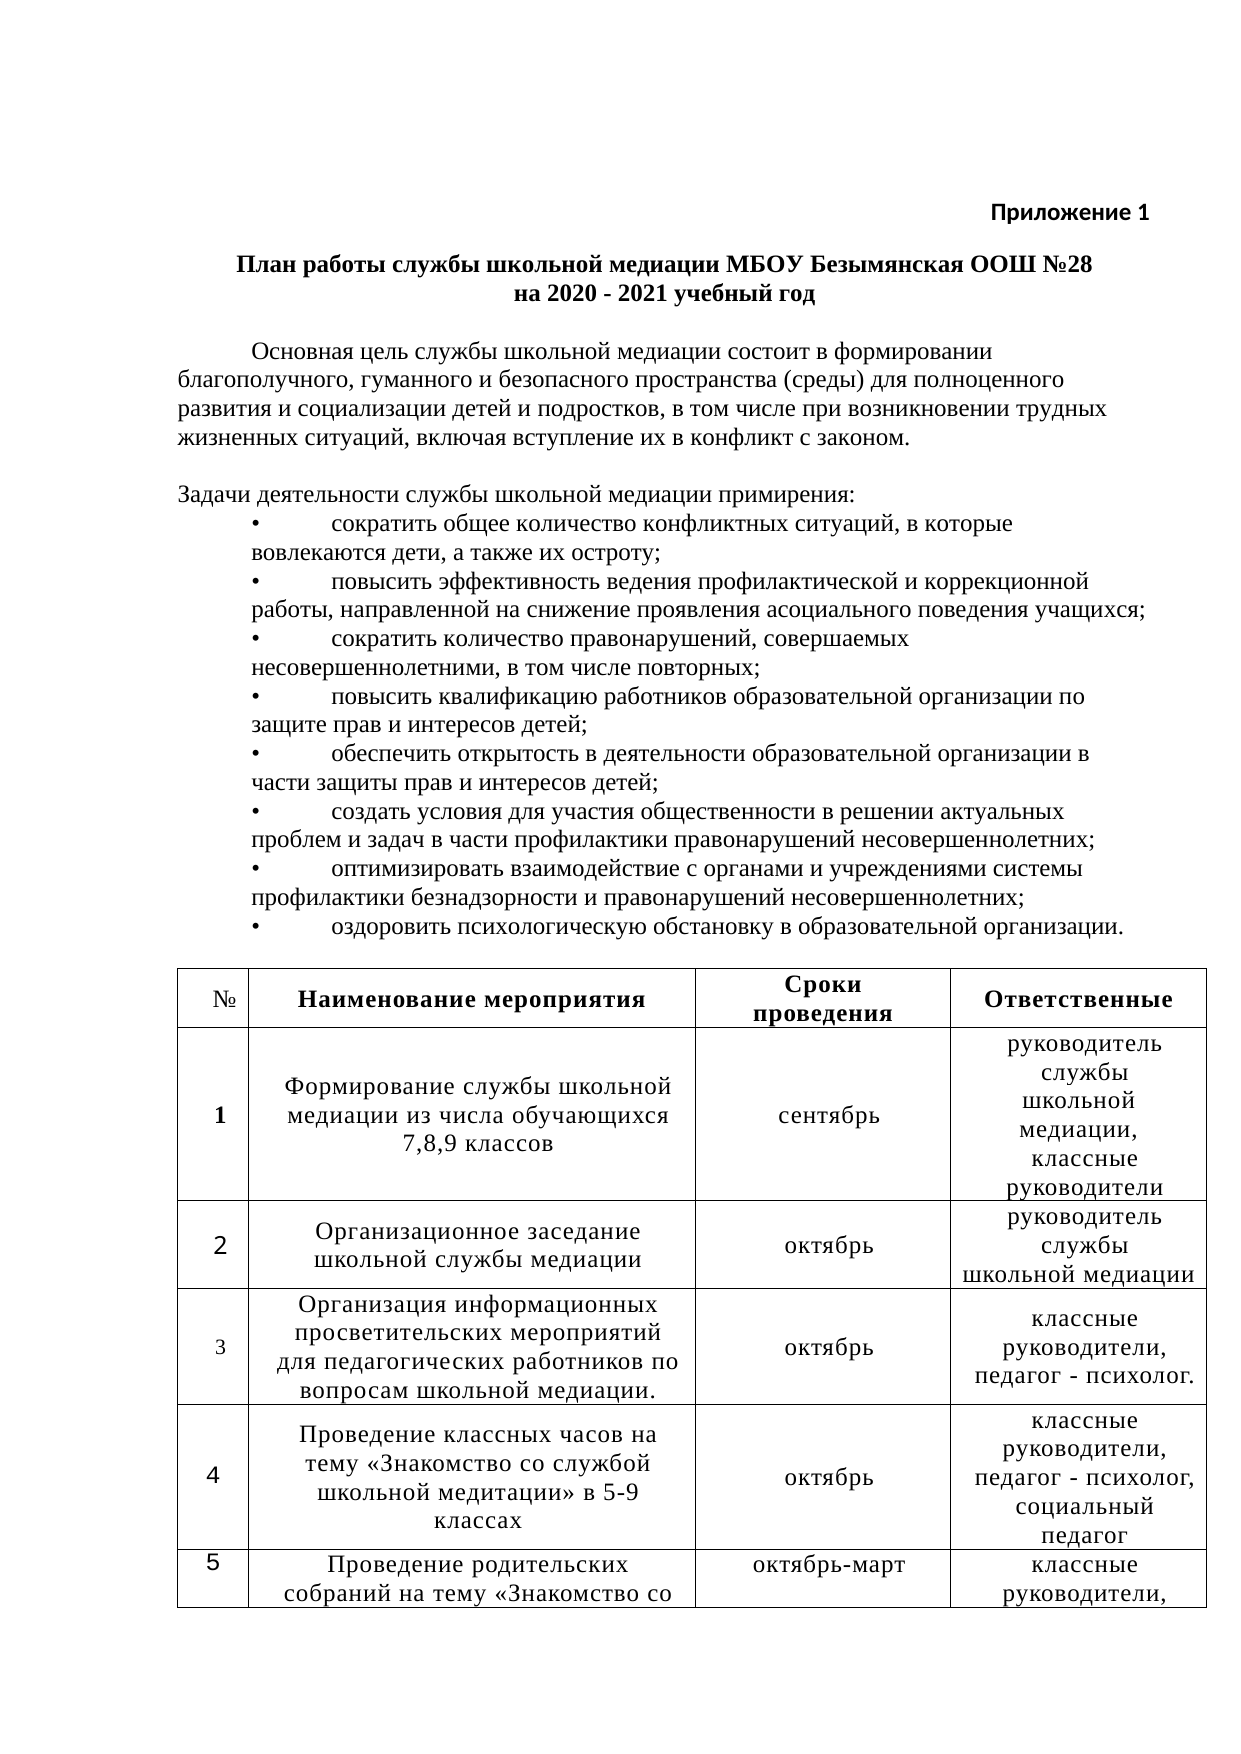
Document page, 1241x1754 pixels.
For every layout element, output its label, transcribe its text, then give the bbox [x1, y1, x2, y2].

table_cell Формирование службы школьной медиации из числа обучающихся 7,8,9 классов [249, 1028, 695, 1200]
text • повысить эффективность ведения профилактической и коррекционной работы, направленной на снижение проявления асоциального поведения учащихся; [251, 566, 1152, 623]
table_cell 1 [178, 1028, 248, 1200]
text • оптимизировать взаимодействие с органами и учреждениями системы профилактики безнадзорности и правонарушений несовершеннолетних; [251, 853, 1152, 911]
table_cell 5 [178, 1550, 248, 1607]
text • повысить квалификацию работников образовательной организации по защите прав и интересов детей; [251, 681, 1152, 738]
text Задачи деятельности службы школьной медиации примирения: [177, 479, 1152, 508]
table_cell Организационное заседание школьной службы медиации [249, 1201, 695, 1288]
table_cell 4 [178, 1405, 248, 1548]
table_cell классные руководители, педагог - психолог, социальный педагог [951, 1405, 1206, 1548]
table_cell классные руководители, педагог - психолог [1138, 1550, 1206, 1607]
table_cell руководитель службы школьной медиации, классные руководители [951, 1028, 1041, 1200]
text Основная цель службы школьной медиации состоит в формировании благополучного, гуманного и безопасного пространства (среды) для полноценного развития и социализации детей и подростков, в том числе при возникновении трудных жизненных ситуаций, включая вступление их в конфликт с законом. [177, 336, 1152, 451]
table_header Наименование мероприятия [249, 969, 695, 1027]
text • создать условия для участия общественности в решении актуальных проблем и задач в части профилактики правонарушений несовершеннолетних; [251, 796, 1152, 853]
text • оздоровить психологическую обстановку в образовательной организации. [251, 911, 1152, 939]
table_cell руководитель службы школьной медиации, классные руководители [1128, 1028, 1206, 1200]
table_header Сроки проведения [862, 969, 950, 1027]
table_cell 2 [178, 1201, 248, 1288]
table_cell сентябрь [696, 1028, 950, 1200]
table_cell октябрь [696, 1289, 950, 1404]
table_cell руководитель службы школьной медиации [951, 1201, 1041, 1288]
table_cell руководитель службы школьной медиации [1128, 1201, 1206, 1288]
text • сократить общее количество конфликтных ситуаций, в которые вовлекаются дети, а также их остроту; [251, 508, 1152, 566]
table_header Ответственные [951, 969, 1206, 1027]
table_cell октябрь [696, 1201, 950, 1288]
table_cell классные руководители, педагог - психолог. [951, 1289, 1206, 1404]
table_cell Организация информационных просветительских мероприятий для педагогических работников по вопросам школьной медиации. [249, 1289, 695, 1404]
text Приложение 1 [664, 193, 1149, 227]
text План работы службы школьной медиации МБОУ Безымянская ООШ №28 [177, 249, 1152, 278]
table_cell Проведение классных часов на тему «Знакомство со службой школьной медитации» в 5-9 классах [249, 1405, 695, 1548]
text на 2020 - 2021 учебный год [177, 278, 1152, 307]
text • обеспечить открытость в деятельности образовательной организации в части защиты прав и интересов детей; [251, 738, 1152, 796]
text • сократить количество правонарушений, совершаемых несовершеннолетними, в том числе повторных; [251, 623, 1152, 681]
table_cell октябрь [696, 1405, 950, 1548]
table_header Сроки проведения [696, 969, 784, 1027]
table_cell 3 [178, 1289, 248, 1404]
table_cell классные руководители, педагог - психолог [951, 1550, 1031, 1607]
table_header № [178, 969, 248, 1027]
table_cell октябрь-март [696, 1550, 950, 1607]
